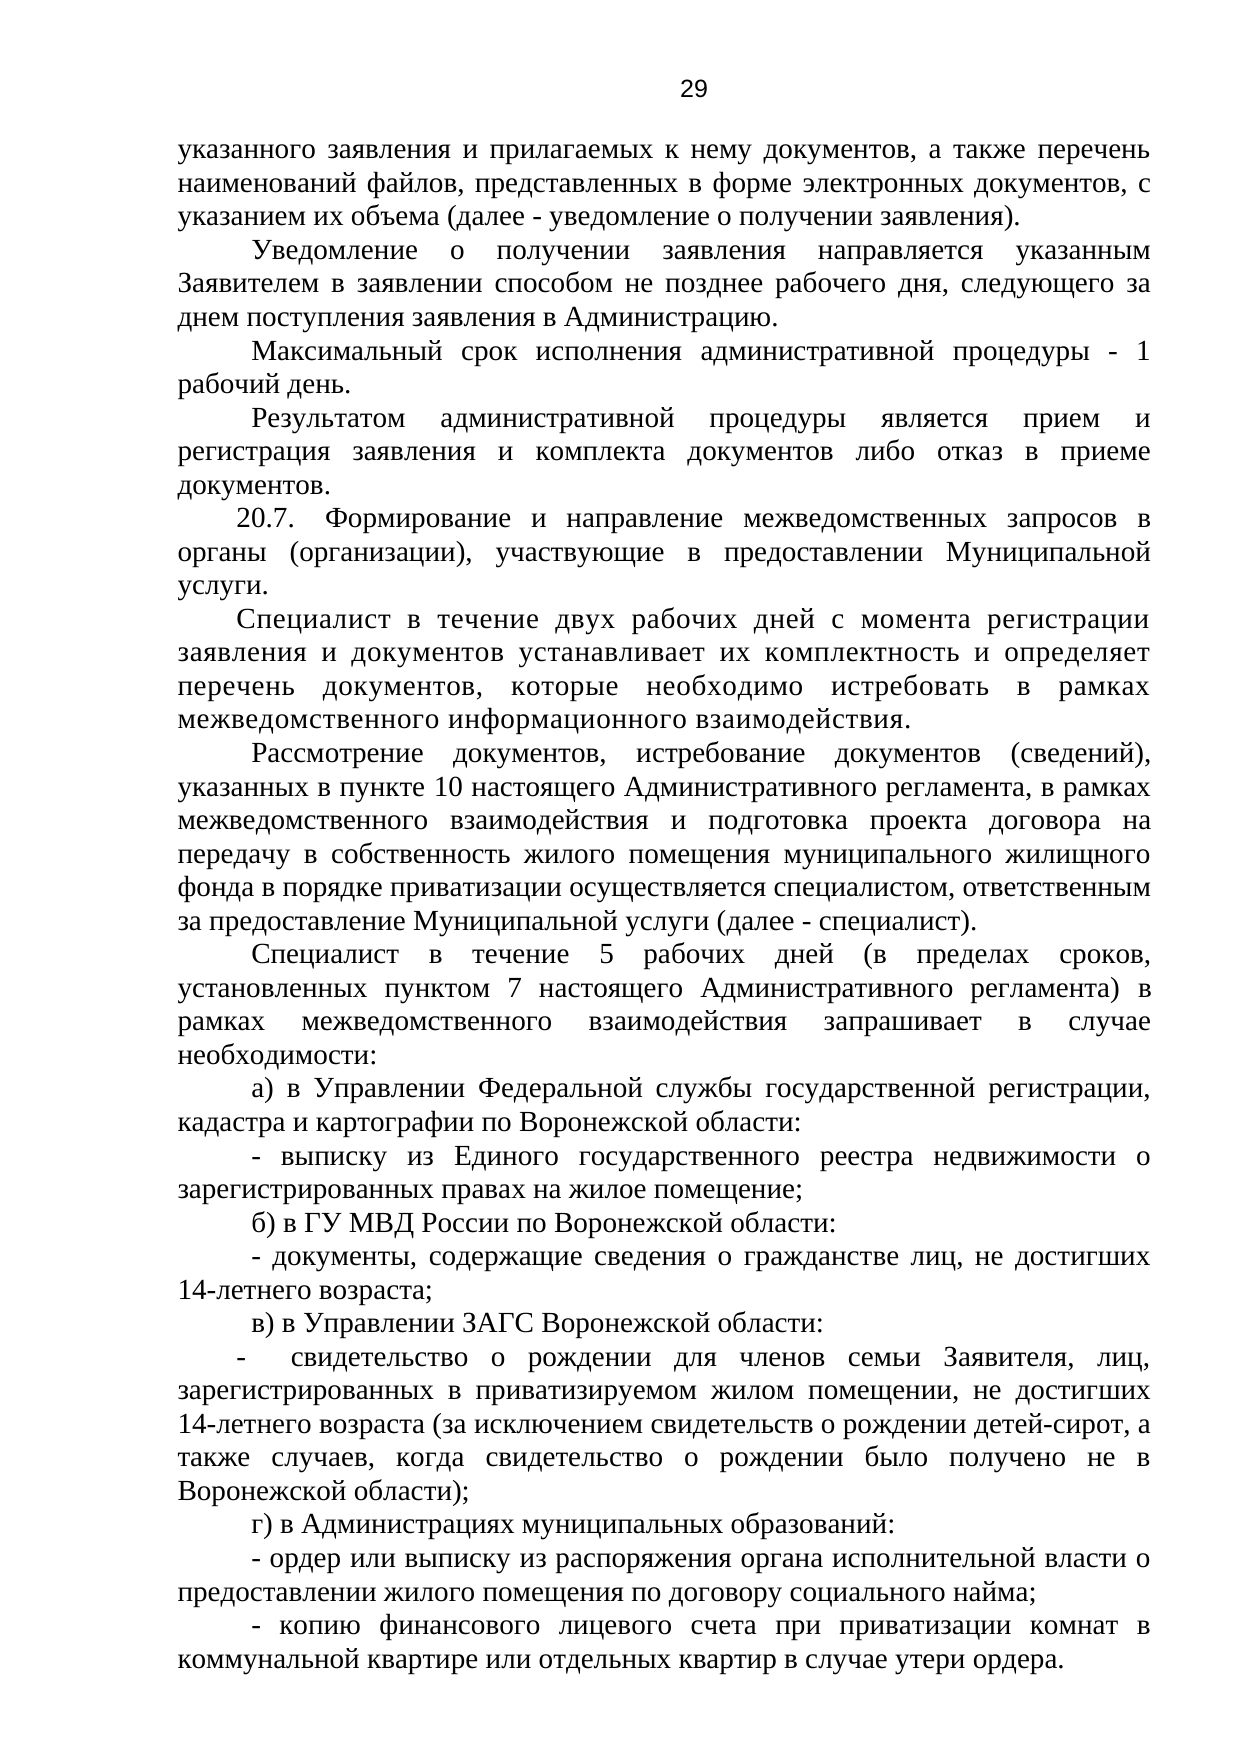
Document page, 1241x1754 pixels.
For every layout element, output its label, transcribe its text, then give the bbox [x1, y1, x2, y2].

text в) в Управлении ЗАГС Воронежской области: [177, 1305, 1152, 1339]
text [177, 131, 1152, 232]
list Формирование и направление межведомственных запросов в органы (организации), участвующие в предоставлении Муниципальной услуги. [177, 500, 1152, 601]
text - свидетельство о рождении для членов семьи Заявителя, лиц, зарегистрированных в приватизируемом жилом помещении, не достигших 14-летнего возраста (за исключением свидетельств о рождении детей-сирот, а также случаев, когда свидетельство о рождении было получено не в Воронежской области); [177, 1339, 1152, 1507]
text б) в ГУ МВД России по Воронежской области: [177, 1205, 1152, 1238]
text Результатом административной процедуры является прием и регистрация заявления и комплекта документов либо отказ в приеме документов. [177, 400, 1152, 500]
text а) в Управлении Федеральной службы государственной регистрации, кадастра и картографии по Воронежской области: [177, 1071, 1152, 1138]
text Специалист в течение 5 рабочих дней (в пределах сроков, установленных пунктом 7 настоящего Административного регламента) в рамках межведомственного взаимодействия запрашивает в случае необходимости: [177, 936, 1152, 1071]
text Специалист в течение двух рабочих дней с момента регистрации заявления и документов устанавливает их комплектность и определяет перечень документов, которые необходимо истребовать в рамках межведомственного информационного взаимодействия. [177, 601, 1152, 735]
text - выписку из Единого государственного реестра недвижимости о зарегистрированных правах на жилое помещение; [177, 1138, 1152, 1205]
text Рассмотрение документов, истребование документов (сведений), указанных в пункте 10 настоящего Административного регламента, в рамках межведомственного взаимодействия и подготовка проекта договора на передачу в собственность жилого помещения муниципального жилищного фонда в порядке приватизации осуществляется специалистом, ответственным за предоставление Муниципальной услуги (далее - специалист). [177, 735, 1152, 936]
text - документы, содержащие сведения о гражданстве лиц, не достигших 14-летнего возраста; [177, 1238, 1152, 1305]
text г) в Администрациях муниципальных образований: [177, 1507, 1152, 1540]
text Уведомление о получении заявления направляется указанным Заявителем в заявлении способом не позднее рабочего дня, следующего за днем поступления заявления в Администрацию. [177, 232, 1152, 333]
text Максимальный срок исполнения административной процедуры - 1 рабочий день. [177, 333, 1152, 400]
text - ордер или выписку из распоряжения органа исполнительной власти о предоставлении жилого помещения по договору социального найма; [177, 1540, 1152, 1607]
text - копию финансового лицевого счета при приватизации комнат в коммунальной квартире или отдельных квартир в случае утери ордера. [177, 1607, 1152, 1674]
